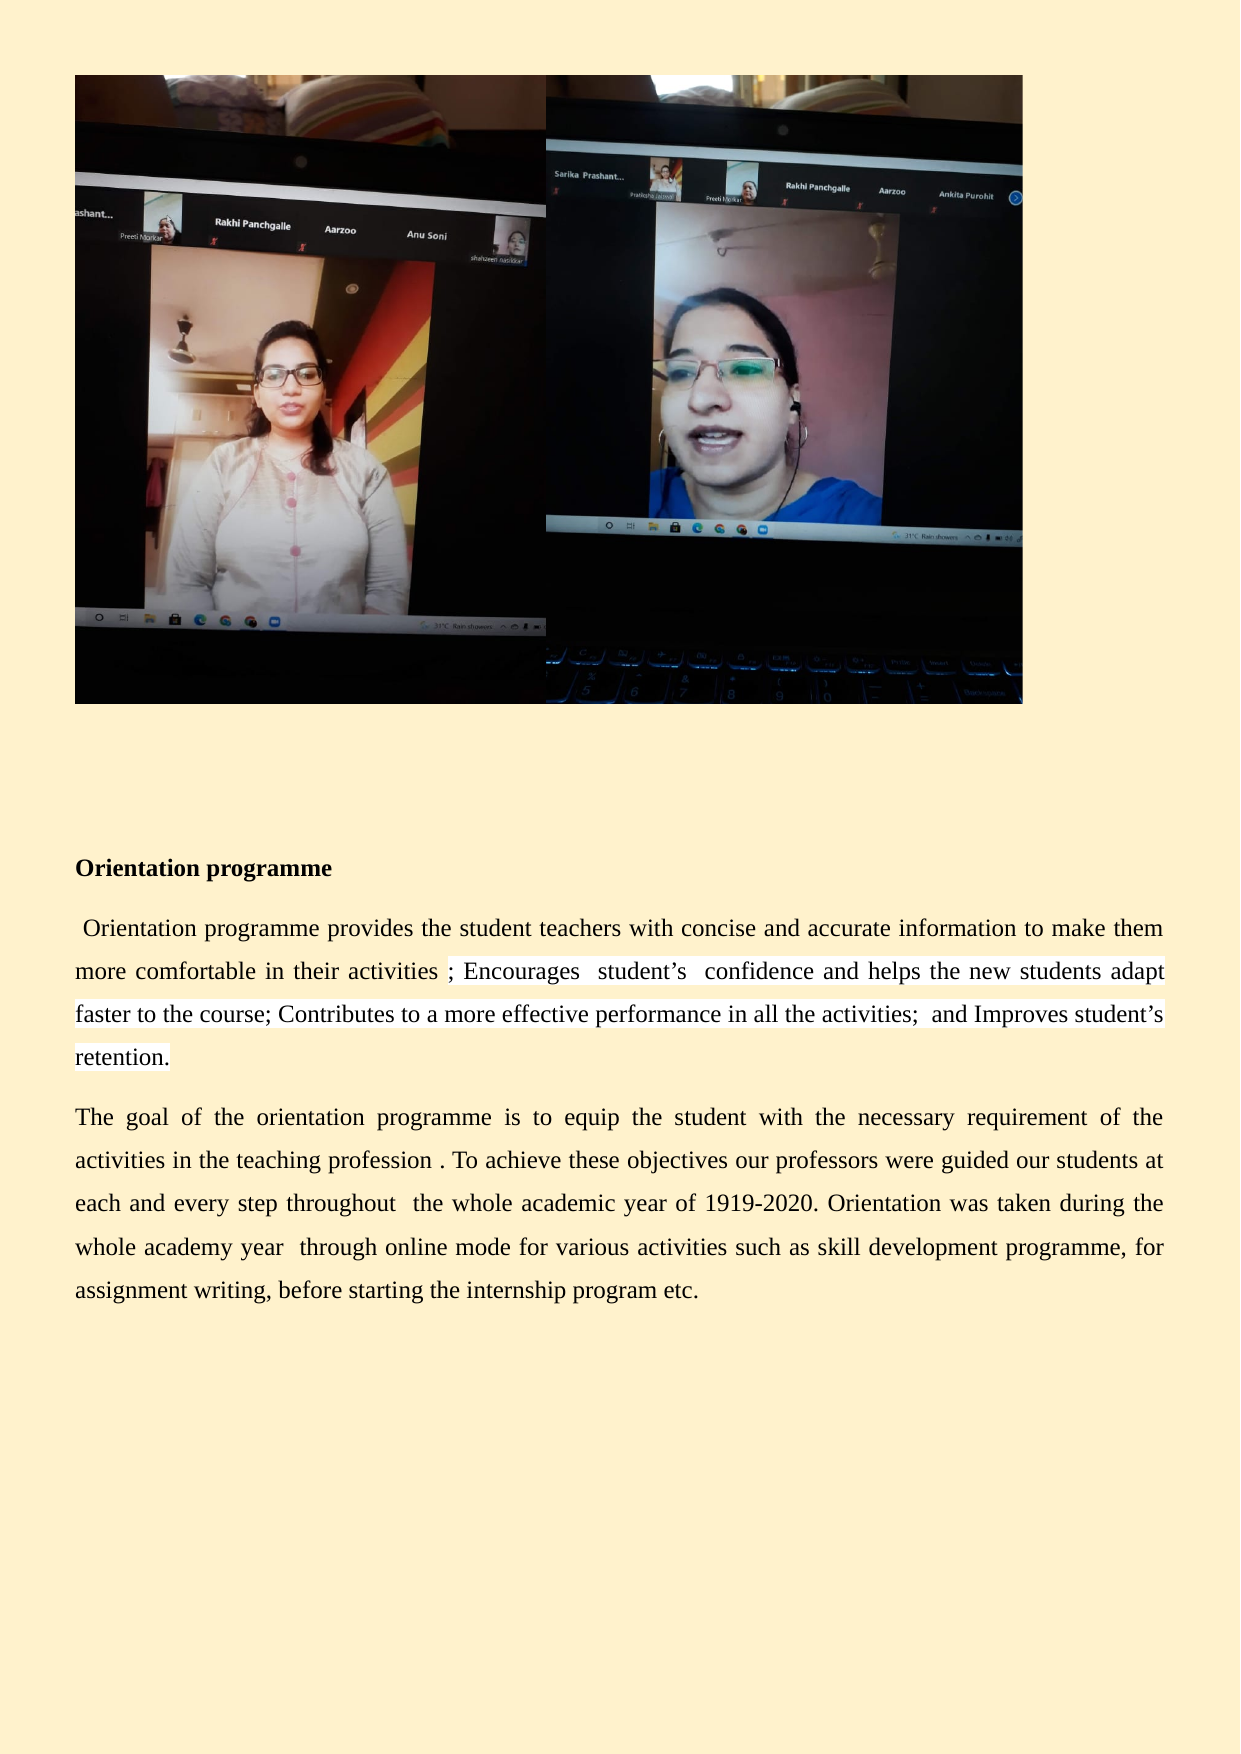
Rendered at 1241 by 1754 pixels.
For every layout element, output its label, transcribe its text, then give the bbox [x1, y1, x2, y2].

text Orientation programme [75, 853, 1165, 882]
picture [75, 75, 1023, 704]
text Orientation programme provides the student teachers with concise and accurate information to make them more comfortable in their activities ; Encourages student’s confidence and helps the new students adapt faster to the course; Contributes to a more effective performance in all the activities; and Improves student’s retention. [75, 1028, 1165, 1071]
text Orientation programme provides the student teachers with concise and accurate information to make them more comfortable in their activities ; Encourages student’s confidence and helps the new students adapt faster to the course; Contributes to a more effective performance in all the activities; and Improves student’s retention. [75, 913, 1165, 999]
text The goal of the orientation programme is to equip the student with the necessary requirement of the activities in the teaching profession . To achieve these objectives our professors were guided our students at each and every step throughout the whole academic year of 1919-2020. Orientation was taken during the whole academy year through online mode for various activities such as skill development programme, for assignment writing, before starting the internship program etc. [75, 1102, 1165, 1303]
